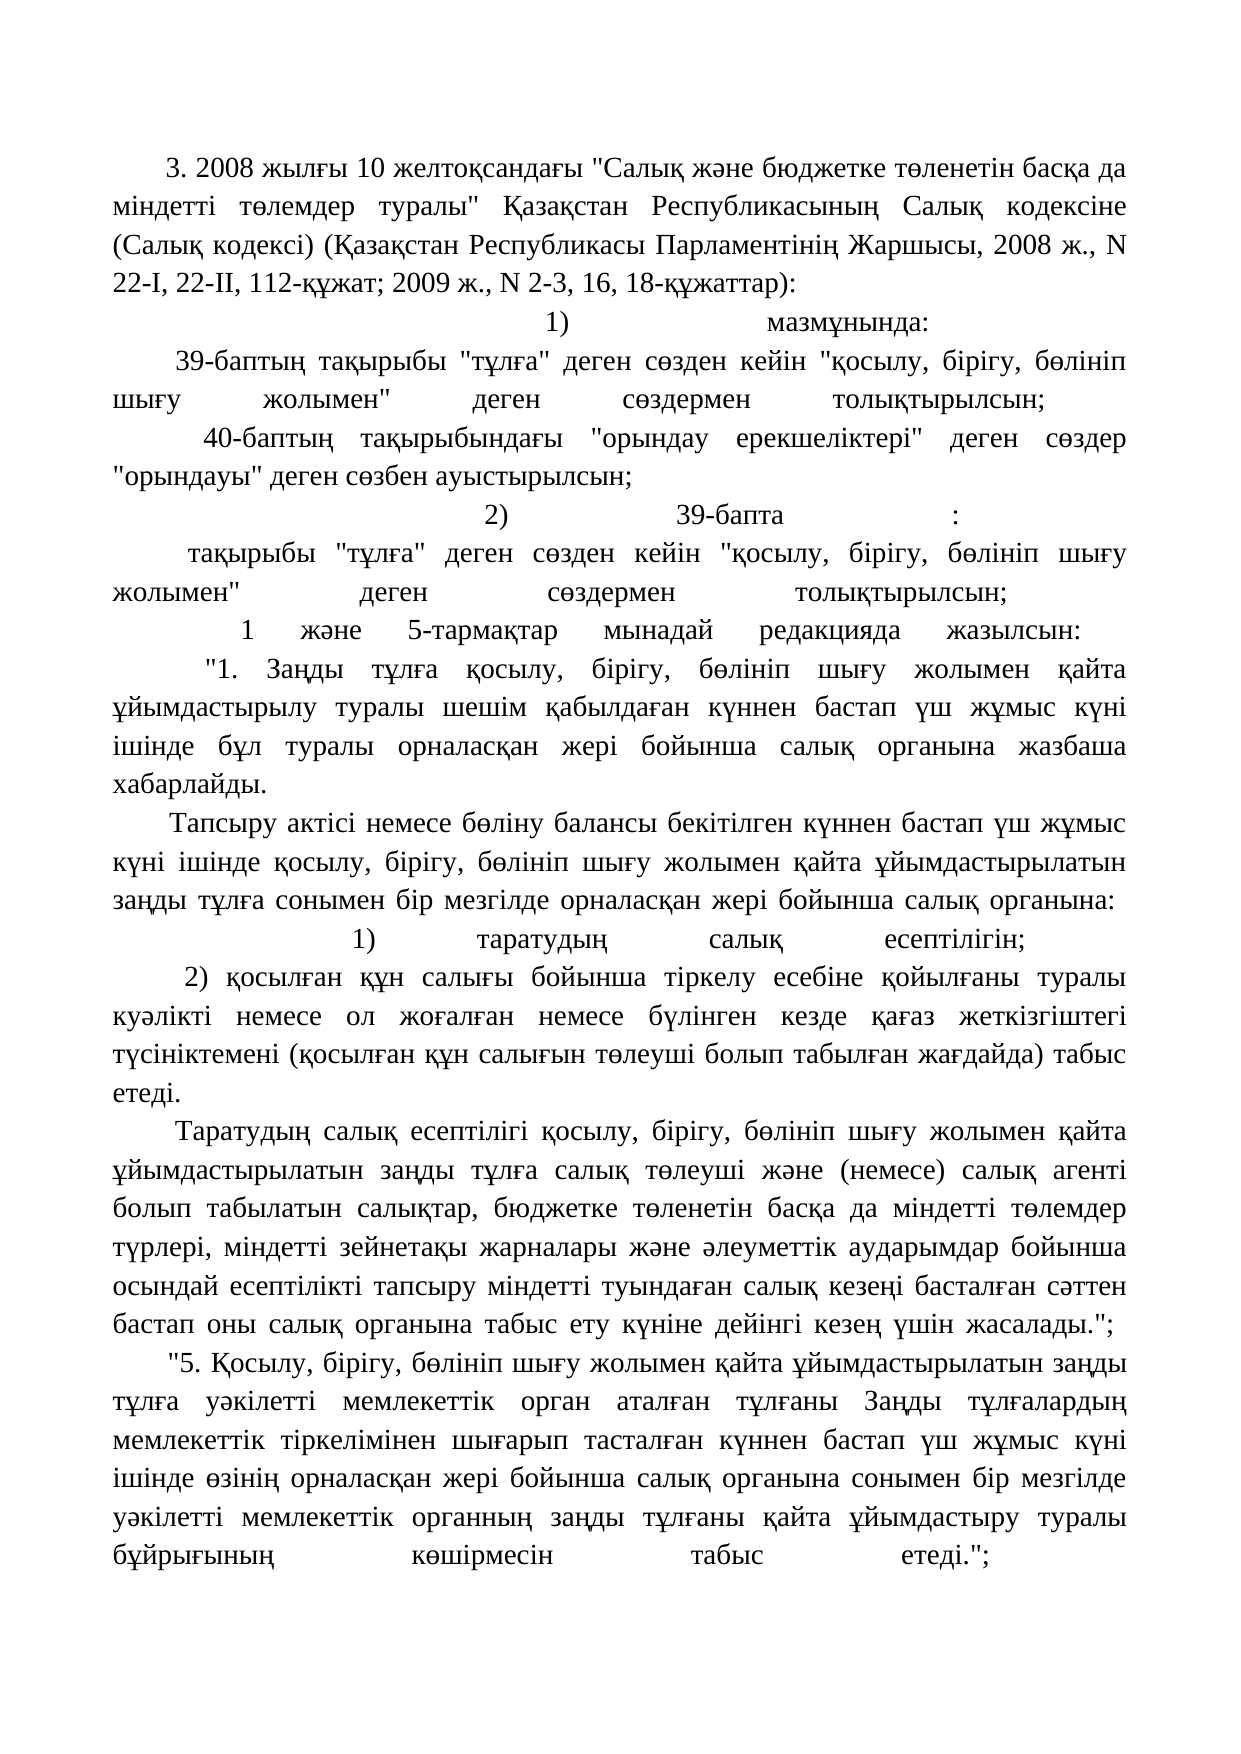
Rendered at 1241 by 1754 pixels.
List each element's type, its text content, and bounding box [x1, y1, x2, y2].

text 3. 2008 жылғы 10 желтоқсандағы "Салық және бюджетке төленетін басқа да міндетті төлемдер туралы" Қазақстан Республикасының Салық кодексіне (Салық кодексі) (Қазақстан Республикасы Парламентінің Жаршысы, 2008 ж., N 22-І, 22-ІІ, 112-құжат; 2009 ж., N 2-3, 16, 18-құжаттар): [112, 150, 1128, 299]
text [112, 497, 1128, 1571]
text 1) мазмұнында: 39-баптың тақырыбы "тұлға" деген сөзден кейін "қосылу, бірігу, бөлініп шығу жолымен" деген сөздермен толықтырылсын; 40-баптың тақырыбындағы "орындау ерекшеліктері" деген сөздер "орындауы" деген сөзбен ауыстырылсын; [112, 304, 1128, 492]
